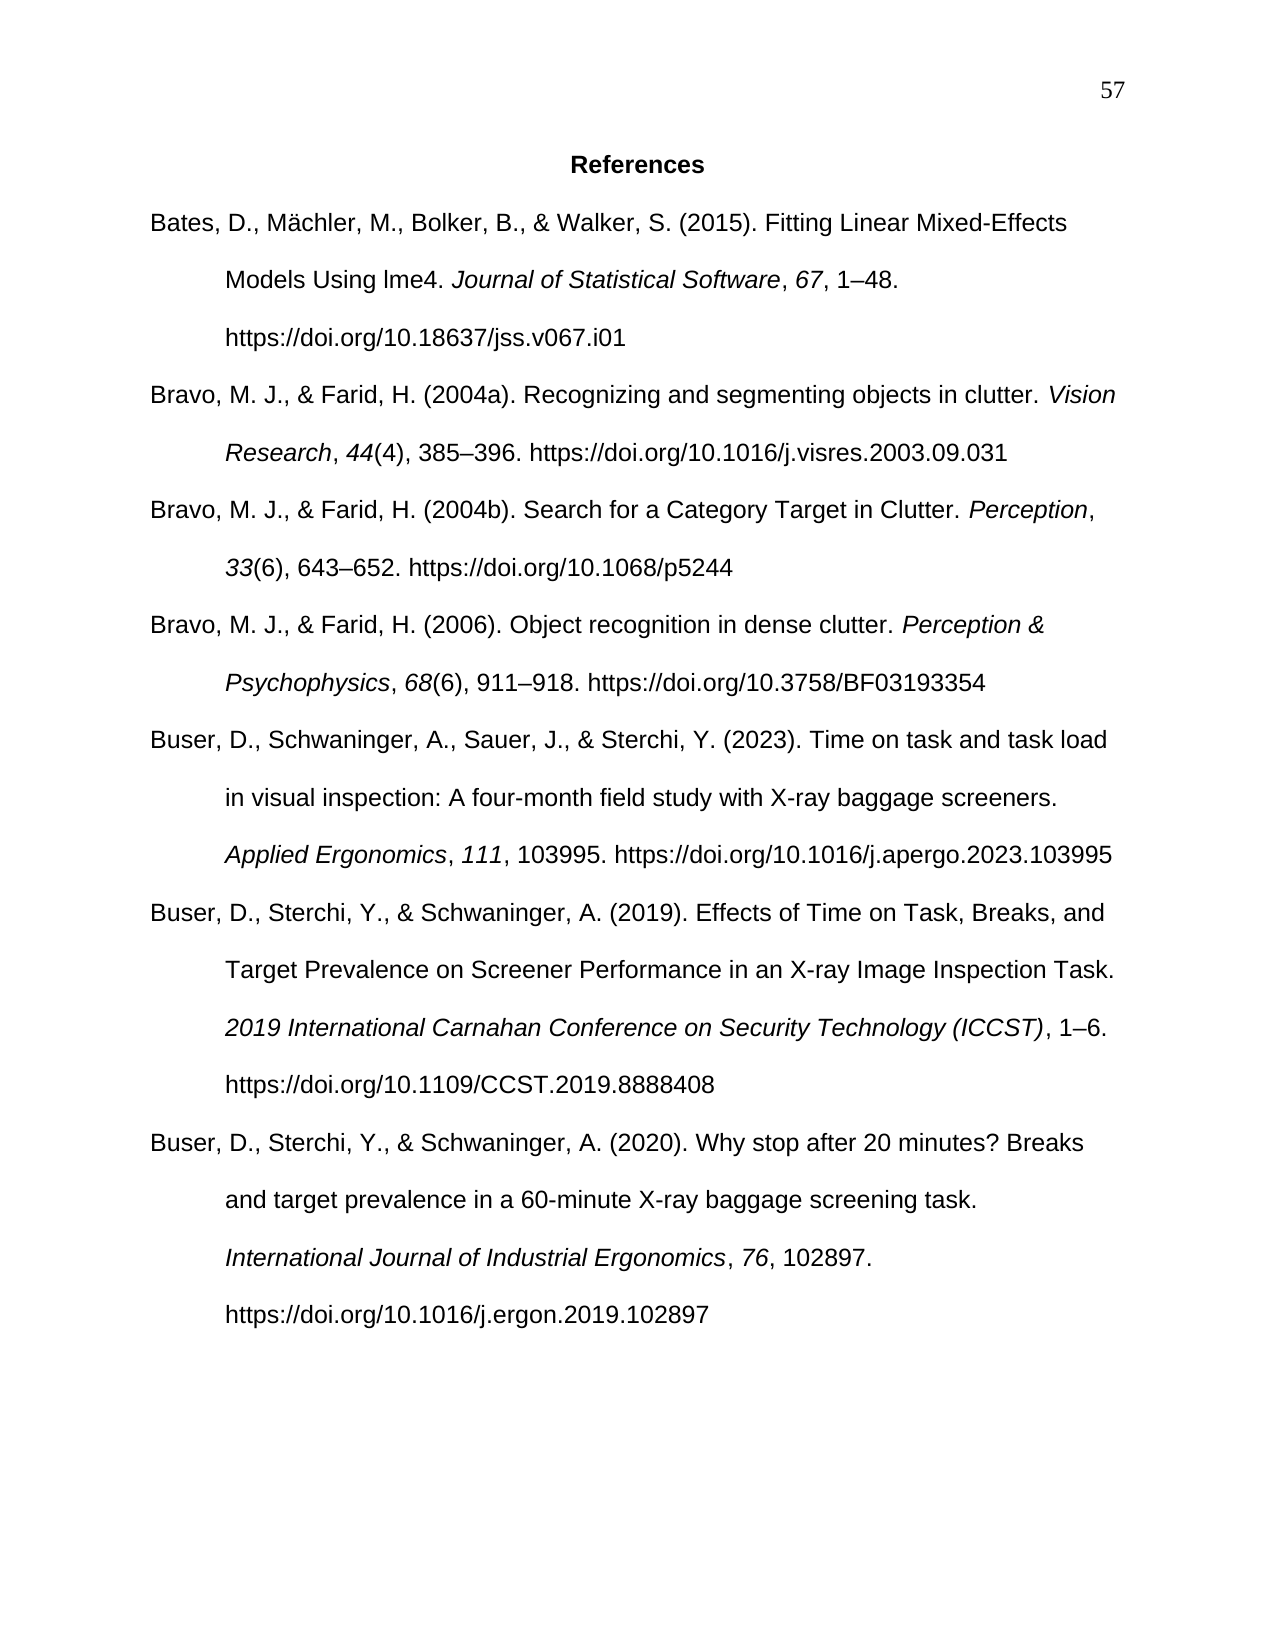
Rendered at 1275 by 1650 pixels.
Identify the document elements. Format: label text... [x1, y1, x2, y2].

text Bravo, M. J., & Farid, H. (2004b). Search for a Category Target in Clutter. Perception, 33(6), 643–652. https://doi.org/10.1068/p5244 [150, 495, 1125, 581]
text References [150, 150, 1125, 179]
text Buser, D., Sterchi, Y., & Schwaninger, A. (2020). Why stop after 20 minutes? Breaks and target prevalence in a 60-minute X-ray baggage screening task. International Journal of Industrial Ergonomics, 76, 102897. https://doi.org/10.1016/j.ergon.2019.102897 [150, 1127, 1125, 1329]
text Bravo, M. J., & Farid, H. (2006). Object recognition in dense clutter. Perception & Psychophysics, 68(6), 911–918. https://doi.org/10.3758/BF03193354 [150, 610, 1125, 696]
text Buser, D., Schwaninger, A., Sauer, J., & Sterchi, Y. (2023). Time on task and task load in visual inspection: A four-month field study with X-ray baggage screeners. Applied Ergonomics, 111, 103995. https://doi.org/10.1016/j.apergo.2023.103995 [150, 725, 1125, 869]
text Bravo, M. J., & Farid, H. (2004a). Recognizing and segmenting objects in clutter. Vision Research, 44(4), 385–396. https://doi.org/10.1016/j.visres.2003.09.031 [150, 380, 1125, 466]
text Bates, D., Mächler, M., Bolker, B., & Walker, S. (2015). Fitting Linear Mixed-Effects Models Using lme4. Journal of Statistical Software, 67, 1–48. https://doi.org/10.18637/jss.v067.i01 [150, 207, 1125, 351]
text Buser, D., Sterchi, Y., & Schwaninger, A. (2019). Effects of Time on Task, Breaks, and Target Prevalence on Screener Performance in an X-ray Image Inspection Task. 2019 International Carnahan Conference on Security Technology (ICCST), 1–6. https://doi.org/10.1109/CCST.2019.8888408 [150, 897, 1125, 1099]
